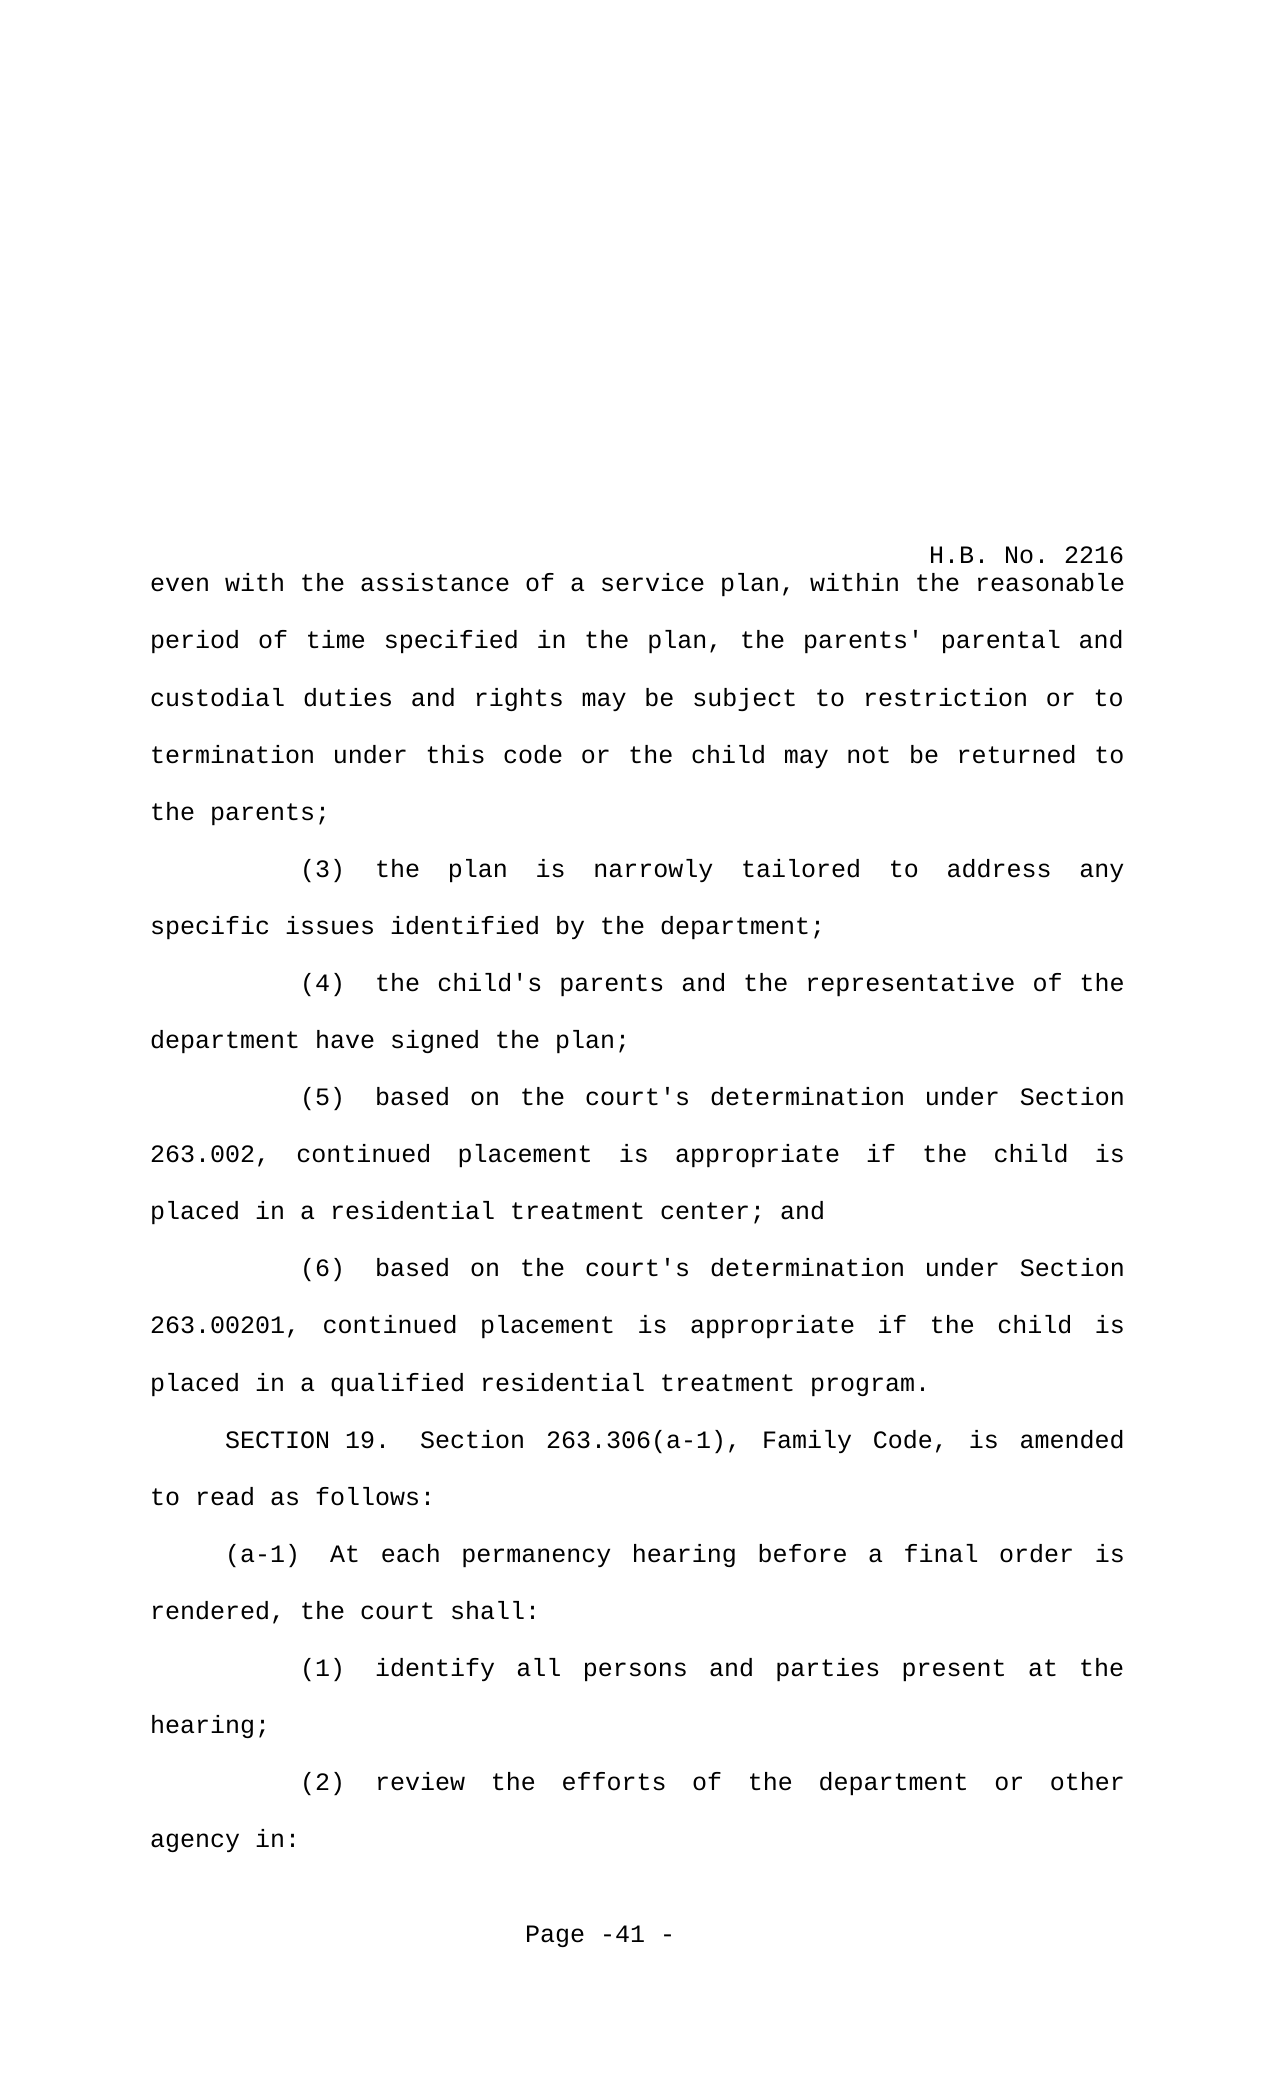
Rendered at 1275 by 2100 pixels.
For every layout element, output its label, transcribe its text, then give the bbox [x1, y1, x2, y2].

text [150, 571, 1125, 828]
text (4) the child's parents and the representative of the department have signed the plan; [150, 970, 1125, 1056]
text (2) review the efforts of the department or other agency in: [150, 1769, 1125, 1855]
text SECTION 19. Section 263.306(a-1), Family Code, is amended to read as follows: [150, 1427, 1125, 1513]
text (6) based on the court's determination under Section 263.00201, continued placement is appropriate if the child is placed in a qualified residential treatment program. [150, 1256, 1125, 1398]
text (1) identify all persons and parties present at the hearing; [150, 1655, 1125, 1741]
text (3) the plan is narrowly tailored to address any specific issues identified by the department; [150, 856, 1125, 942]
text (a-1) At each permanency hearing before a final order is rendered, the court shall: [150, 1541, 1125, 1627]
text (5) based on the court's determination under Section 263.002, continued placement is appropriate if the child is placed in a residential treatment center; and [150, 1084, 1125, 1227]
